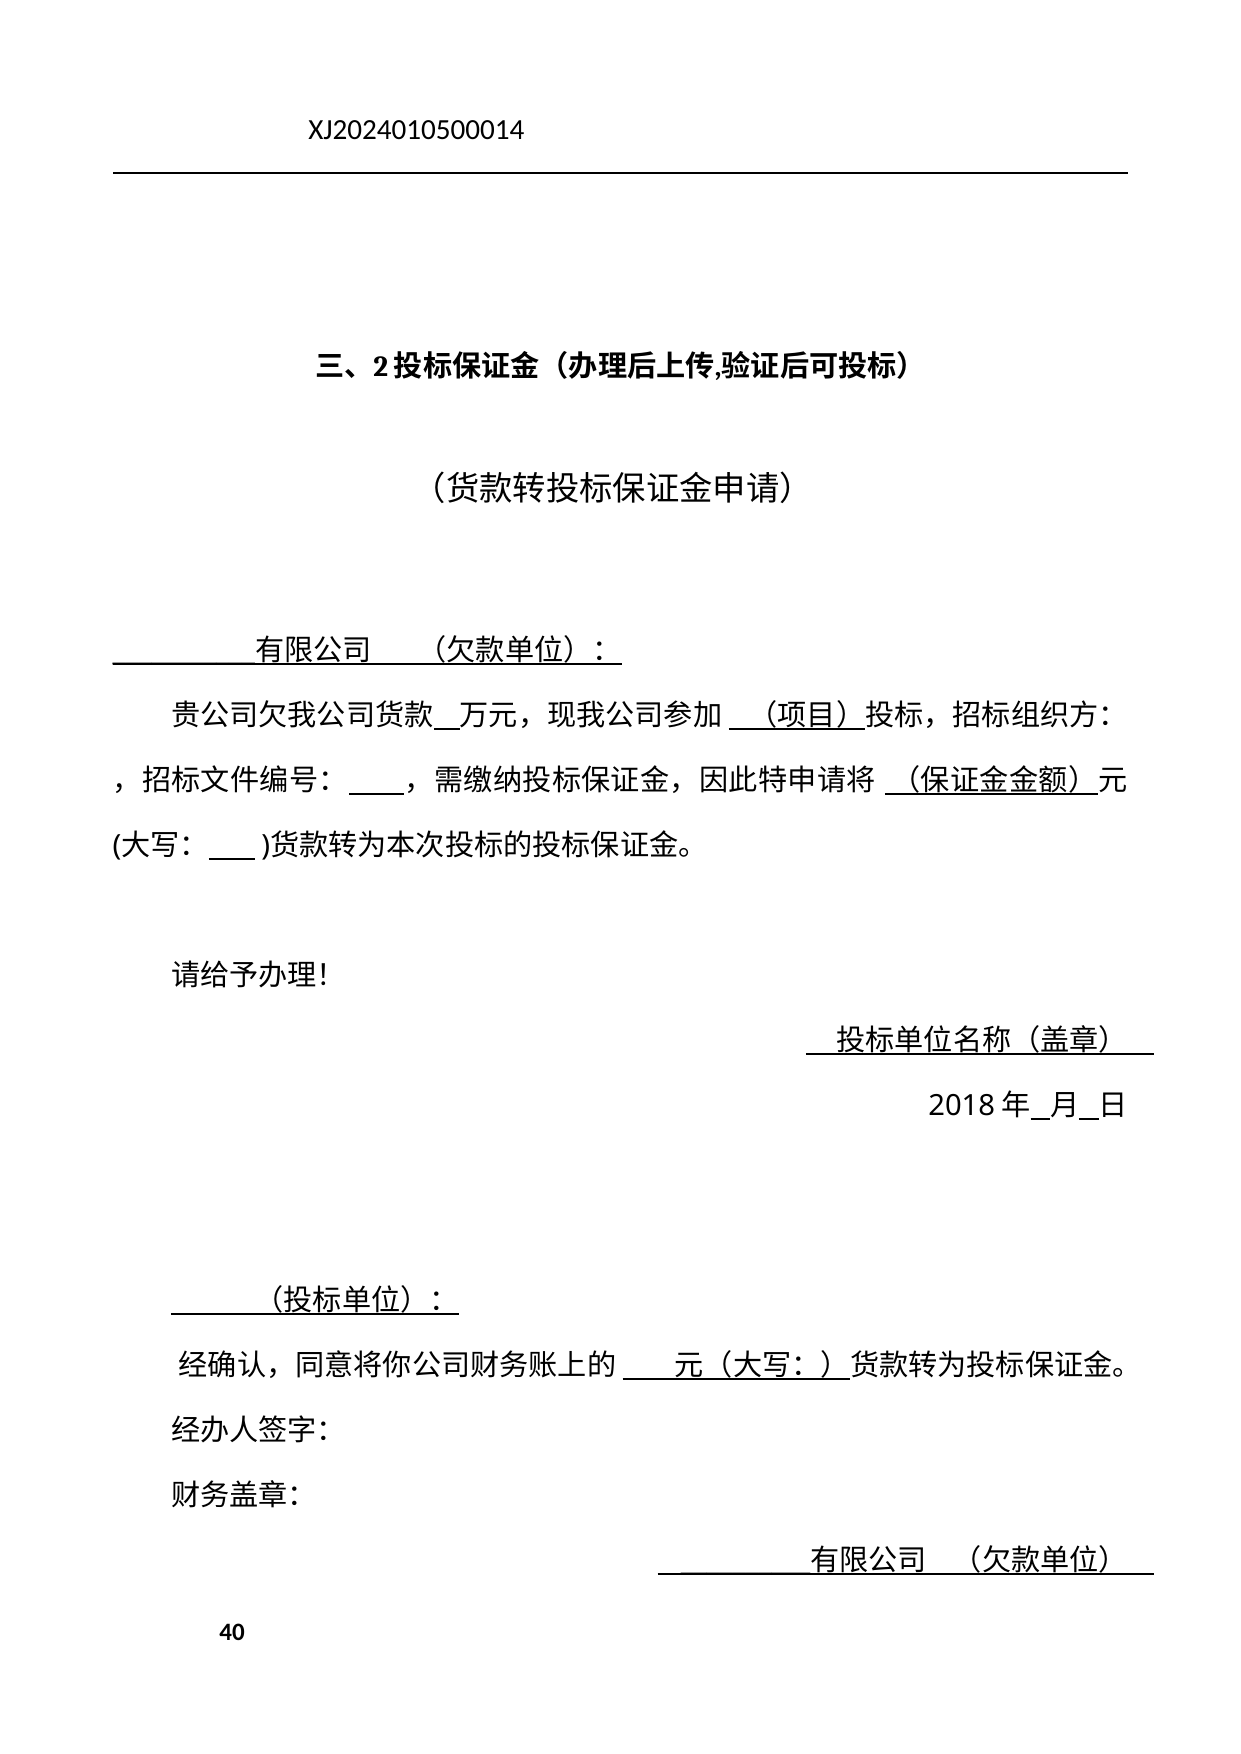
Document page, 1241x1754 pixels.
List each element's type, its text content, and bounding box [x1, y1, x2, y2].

text 贵公司欠我公司货款 万元，现我公司参加 （项目）投标，招标组织方： ，招标文件编号： ，需缴纳投标保证金，因此特申请将 （保证金金额）元(大写： )货款转为本次投标的投标保证金。 [112, 680, 1128, 875]
text ___________有限公司 （欠款单位）： [112, 615, 1128, 680]
text （投标单位）： [112, 1265, 1128, 1330]
text 投标单位名称（盖章） [112, 1005, 1128, 1070]
text __________有限公司 （欠款单位） [112, 1525, 1128, 1590]
subtitle 三、2投标保证金（办理后上传,验证后可投标） [112, 331, 1128, 396]
text 请给予办理！ [112, 940, 1128, 1005]
text 2018年 月 日 [112, 1070, 1128, 1135]
text 经确认，同意将你公司财务账上的 元（大写：）货款转为投标保证金。 [112, 1330, 1128, 1395]
text 经办人签字： [112, 1395, 1128, 1460]
text （货款转投标保证金申请） [112, 454, 1128, 519]
text 财务盖章： [112, 1460, 1128, 1525]
